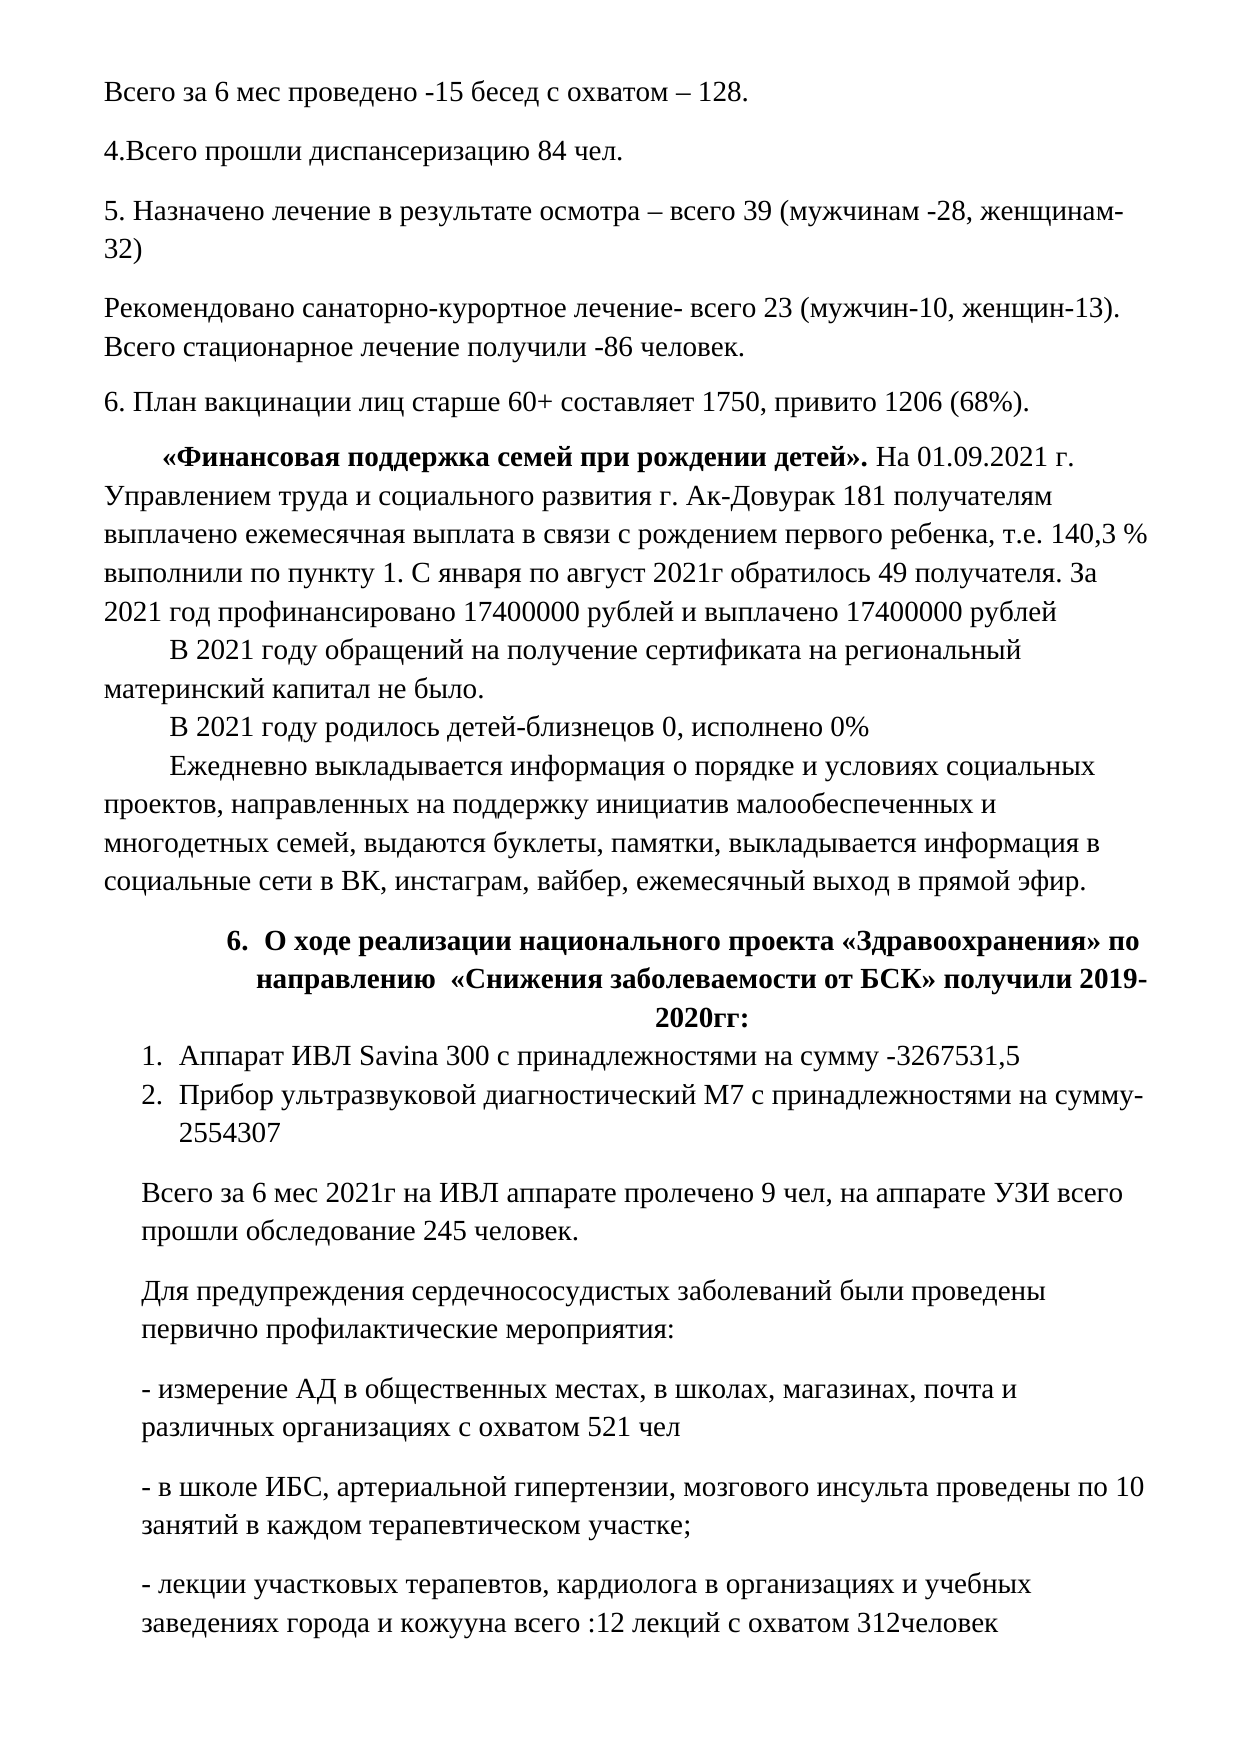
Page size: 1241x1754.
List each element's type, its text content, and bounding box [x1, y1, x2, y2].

text Ежедневно выкладывается информация о порядке и условиях социальных проектов, направленных на поддержку инициатив малообеспеченных и многодетных семей, выдаются буклеты, памятки, выкладывается информация в социальные сети в ВК, инстаграм, вайбер, ежемесячный выход в прямой эфир. [103, 748, 1152, 897]
text Всего за 6 мес проведено -15 бесед с охватом – 128. [103, 74, 1152, 107]
text Для предупреждения сердечнососудистых заболеваний были проведены первично профилактические мероприятия: [141, 1273, 1152, 1345]
text Рекомендовано санаторно-курортное лечение- всего 23 (мужчин-10, женщин-13). Всего стационарное лечение получили -86 человек. [103, 291, 1152, 363]
text - в школе ИБС, артериальной гипертензии, мозгового инсульта проведены по 10 занятий в каждом терапевтическом участке; [141, 1469, 1152, 1541]
list Аппарат ИВЛ Savina 300 с принадлежностями на сумму -3267531,5 [141, 1038, 1152, 1072]
text 5. Назначено лечение в результате осмотра – всего 39 (мужчинам -28, женщинам-32) [103, 193, 1152, 265]
text 6. План вакцинации лиц старше 60+ составляет 1750, привито 1206 (68%). [103, 384, 1152, 418]
text Всего за 6 мес 2021г на ИВЛ аппарате пролечено 9 чел, на аппарате УЗИ всего прошли обследование 245 человек. [141, 1175, 1152, 1247]
text 4.Всего прошли диспансеризацию 84 чел. [103, 133, 1152, 167]
text - лекции участковых терапевтов, кардиолога в организациях и учебных заведениях города и кожууна всего :12 лекций с охватом 312человек [141, 1567, 1152, 1639]
text В 2021 году обращений на получение сертификата на региональный материнский капитал не было. [103, 632, 1152, 704]
list Прибор ультразвуковой диагностический М7 с принадлежностями на сумму-2554307 [141, 1077, 1152, 1149]
text В 2021 году родилось детей-близнецов 0, исполнено 0% [103, 709, 1152, 743]
text «Финансовая поддержка семей при рождении детей». На 01.09.2021 г. Управлением труда и социального развития г. Ак-Довурак 181 получателям выплачено ежемесячная выплата в связи с рождением первого ребенка, т.е. 140,3 % выполнили по пункту 1. С января по август 2021г обратилось 49 получателя. За 2021 год профинансировано 17400000 рублей и выплачено 17400000 рублей [103, 439, 1152, 627]
text - измерение АД в общественных местах, в школах, магазинах, почта и различных организациях с охватом 521 чел [141, 1371, 1152, 1443]
list О ходе реализации национального проекта «Здравоохранения» по направлению «Снижения заболеваемости от БСК» получили 2019-2020гг: [215, 923, 1152, 1033]
